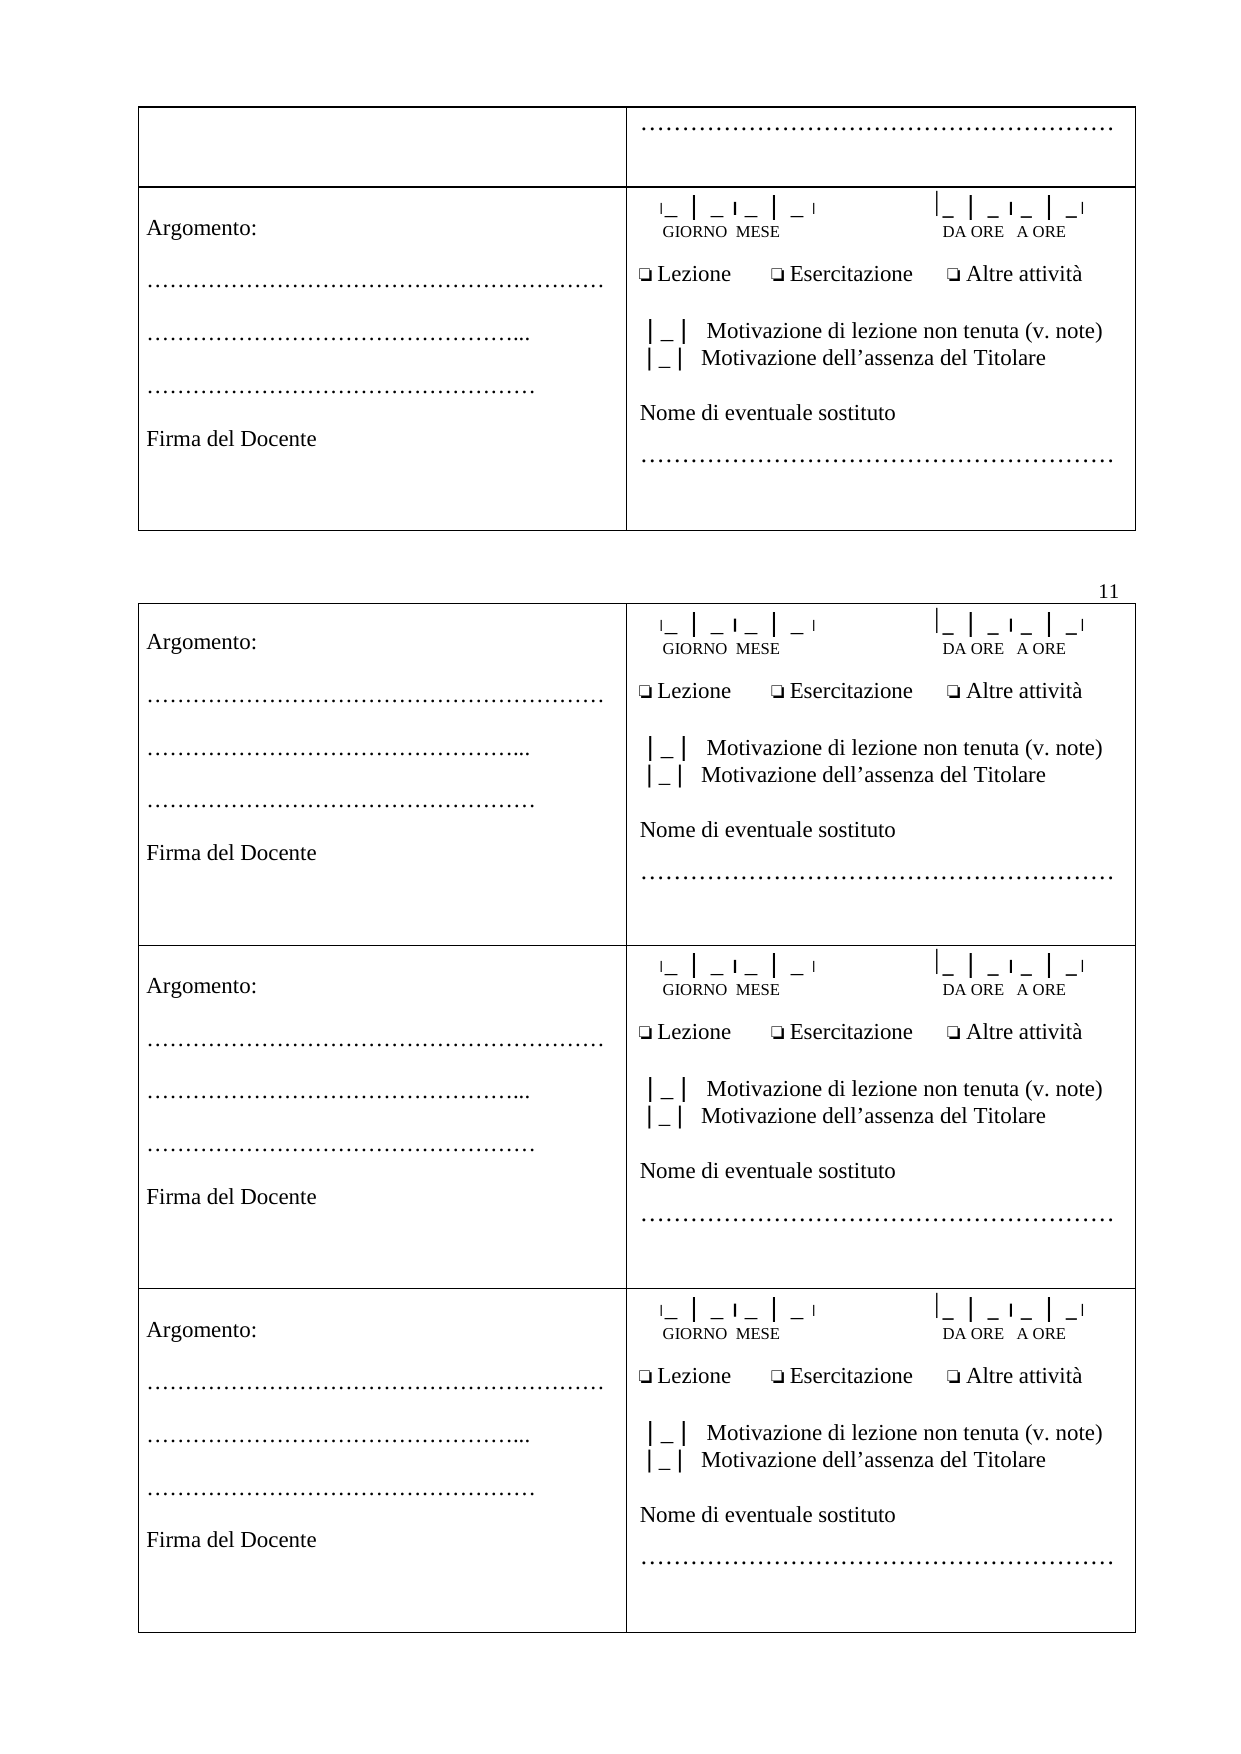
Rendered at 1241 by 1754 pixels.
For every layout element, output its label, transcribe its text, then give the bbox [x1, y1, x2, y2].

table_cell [627, 1289, 1135, 1632]
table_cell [627, 108, 1135, 186]
table_cell Argomento:………………………………………………………………………………………………...…………………………………………… Firma del Docente [139, 946, 626, 1288]
text 11 [124, 579, 1169, 603]
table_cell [139, 1289, 626, 1632]
table_cell Argomento:………………………………………………………………………………………………...…………………………………………… Firma del Docente [139, 188, 626, 530]
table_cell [139, 108, 626, 186]
table_header _ _ _ _ _ _ _ _ GIORNO MESE DA ORE A ORE Lezione Esercitazione Altre attività _ Motivazione di lezione non tenuta (v. note) _ Motivazione dell’assenza del Titolare Nome di eventuale sostituto ………………………………………………… [627, 604, 1135, 945]
table_header Argomento:………………………………………………………………………………………………...…………………………………………… Firma del Docente [139, 604, 626, 945]
